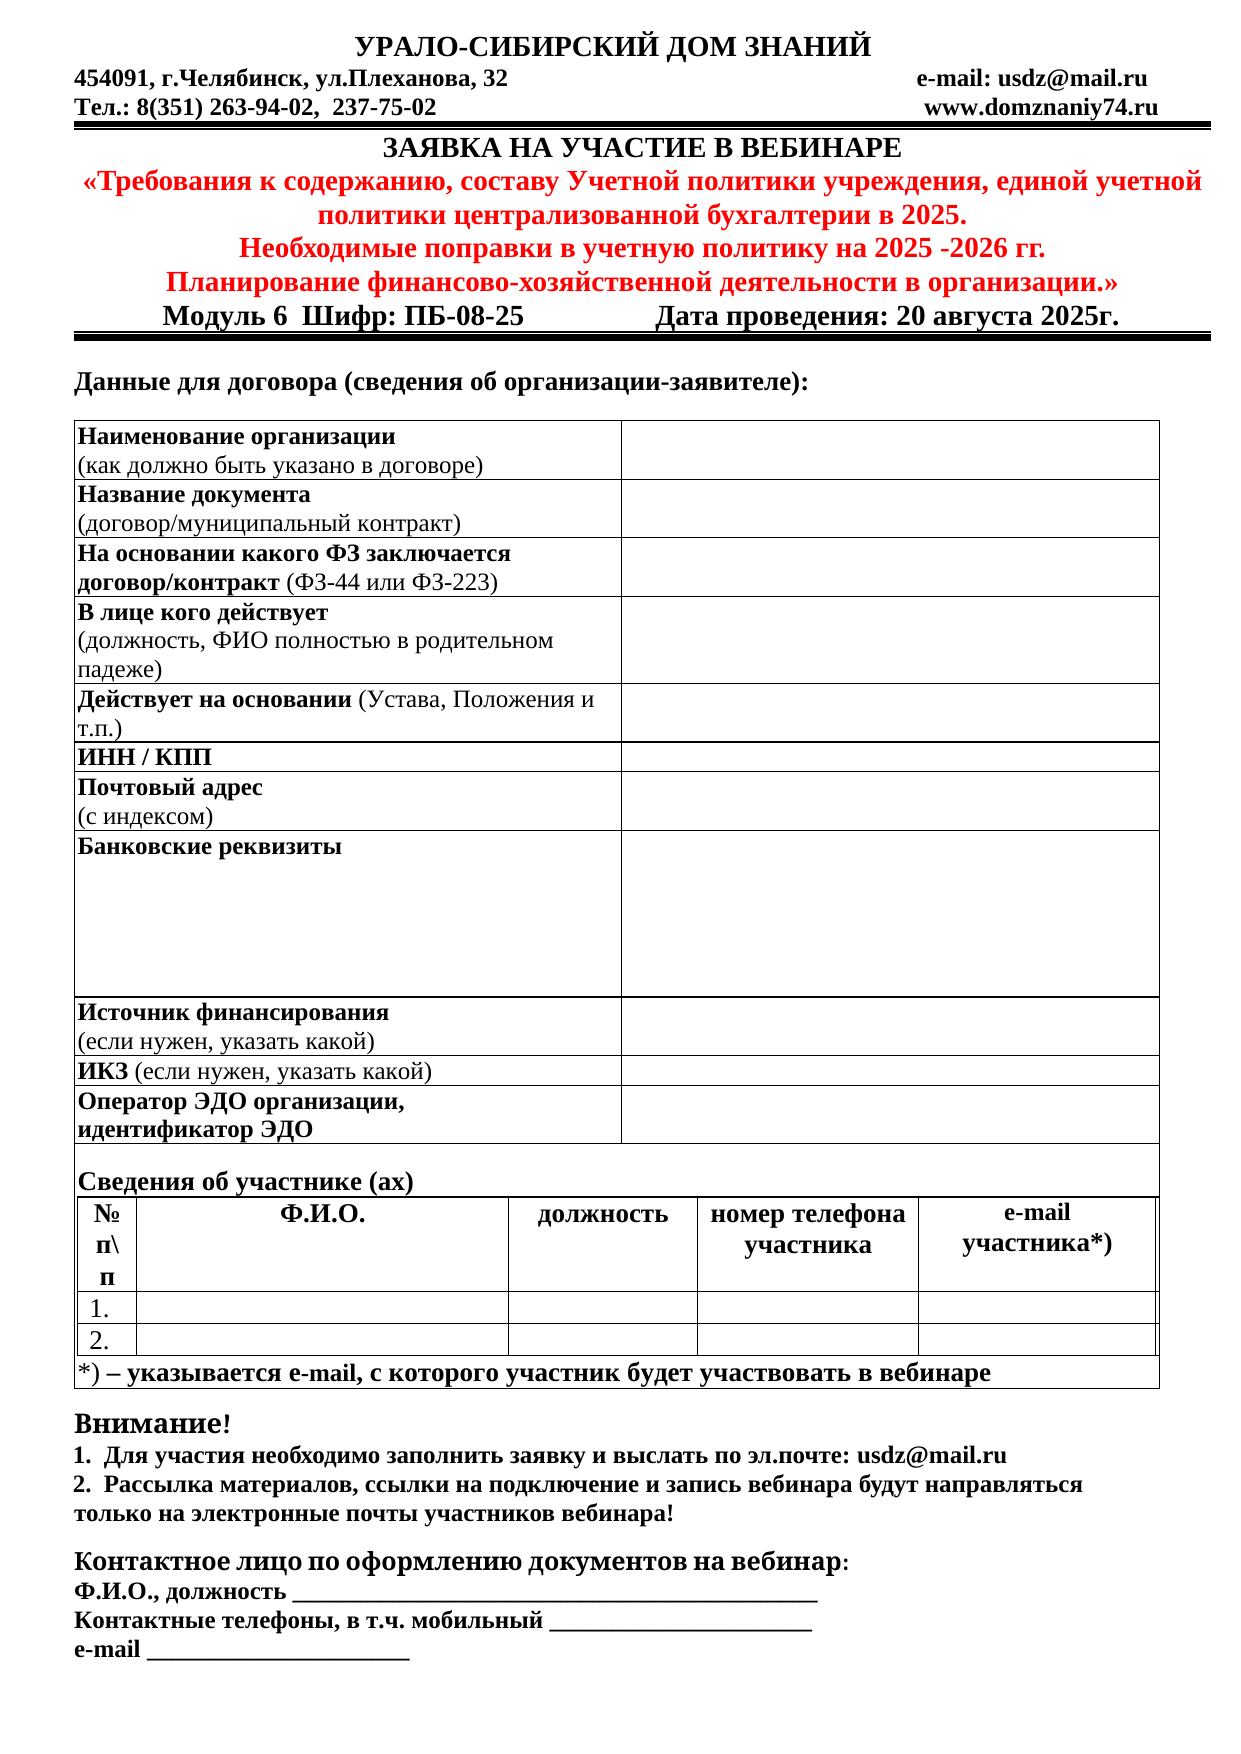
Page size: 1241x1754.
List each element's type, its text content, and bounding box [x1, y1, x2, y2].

list Для участия необходимо заполнить заявку и выслать по эл.почте: usdz@mail.ru [73, 1440, 1152, 1469]
text Контактные телефоны, в т.ч. мобильный _____________________ [74, 1605, 1152, 1634]
table_header [622, 421, 1159, 478]
table_cell [622, 538, 1159, 596]
table_cell Почтовый адрес (с индексом) [75, 772, 621, 830]
table_cell ИНН / КПП [75, 743, 621, 771]
table_header Наименование организации (как должно быть указано в договоре) [75, 421, 621, 478]
table_cell На основании какого ФЗ заключается договор/контракт (ФЗ-44 или ФЗ-223) [75, 538, 621, 596]
table_cell [622, 1056, 1159, 1085]
subtitle Урало-Сибирский Дом Знаний [74, 29, 1152, 63]
table_cell Банковские реквизиты [75, 831, 621, 996]
table_cell [622, 480, 1159, 537]
subtitle Внимание! [74, 1409, 1152, 1440]
table_cell [622, 772, 1159, 830]
table_header Сведения об участнике (ах) *) – указывается e-mail, с которого участник будет участвовать в вебинаре [75, 1144, 1159, 1387]
table_cell Действует на основании (Устава, Положения и т.п.) [75, 684, 621, 741]
table_header ЗАЯВКА НА УЧАСТИЕ В ВЕБИНАРЕ «Требования к содержанию, составу Учетной политики учреждения, единой учетной политики централизованной бухгалтерии в 2025. Необходимые поправки в учетную политику на 2025 -2026 гг. Планирование финансово-хозяйственной деятельности в организации.» Модуль 6 Шифр: ПБ-08-25 Дата проведения: 20 августа 2025г. [74, 130, 1211, 331]
table_cell [622, 684, 1159, 741]
table_cell ИКЗ (если нужен, указать какой) [75, 1056, 621, 1085]
table_cell В лице кого действует (должность, ФИО полностью в родительном падеже) [75, 597, 621, 683]
list Рассылка материалов, ссылки на подключение и запись вебинара будут направляться только на электронные почты участников вебинара! [73, 1469, 1152, 1527]
text e-mail _____________________ [74, 1634, 1152, 1662]
table_cell [622, 831, 1159, 996]
text Тел.: 8(351) 263-94-02, 237-75-02 www.domznaniy74.ru [74, 92, 1196, 121]
table_cell [622, 597, 1159, 683]
table_cell Оператор ЭДО организации, идентификатор ЭДО [75, 1086, 621, 1143]
text 454091, г.Челябинск, ул.Плеханова, 32 e-mail: usdz@mail.ru [74, 63, 1196, 92]
table_cell [622, 998, 1159, 1055]
text Данные для договора (сведения об организации-заявителе): [74, 365, 1152, 396]
table_cell Источник финансирования (если нужен, указать какой) [75, 998, 621, 1055]
table_cell Название документа (договор/муниципальный контракт) [75, 480, 621, 537]
table_cell [622, 743, 1159, 771]
table_cell [622, 1086, 1159, 1143]
text Ф.И.О., должность __________________________________________ [74, 1576, 1152, 1605]
subtitle Контактное лицо по оформлению документов на вебинар: [74, 1547, 1152, 1576]
